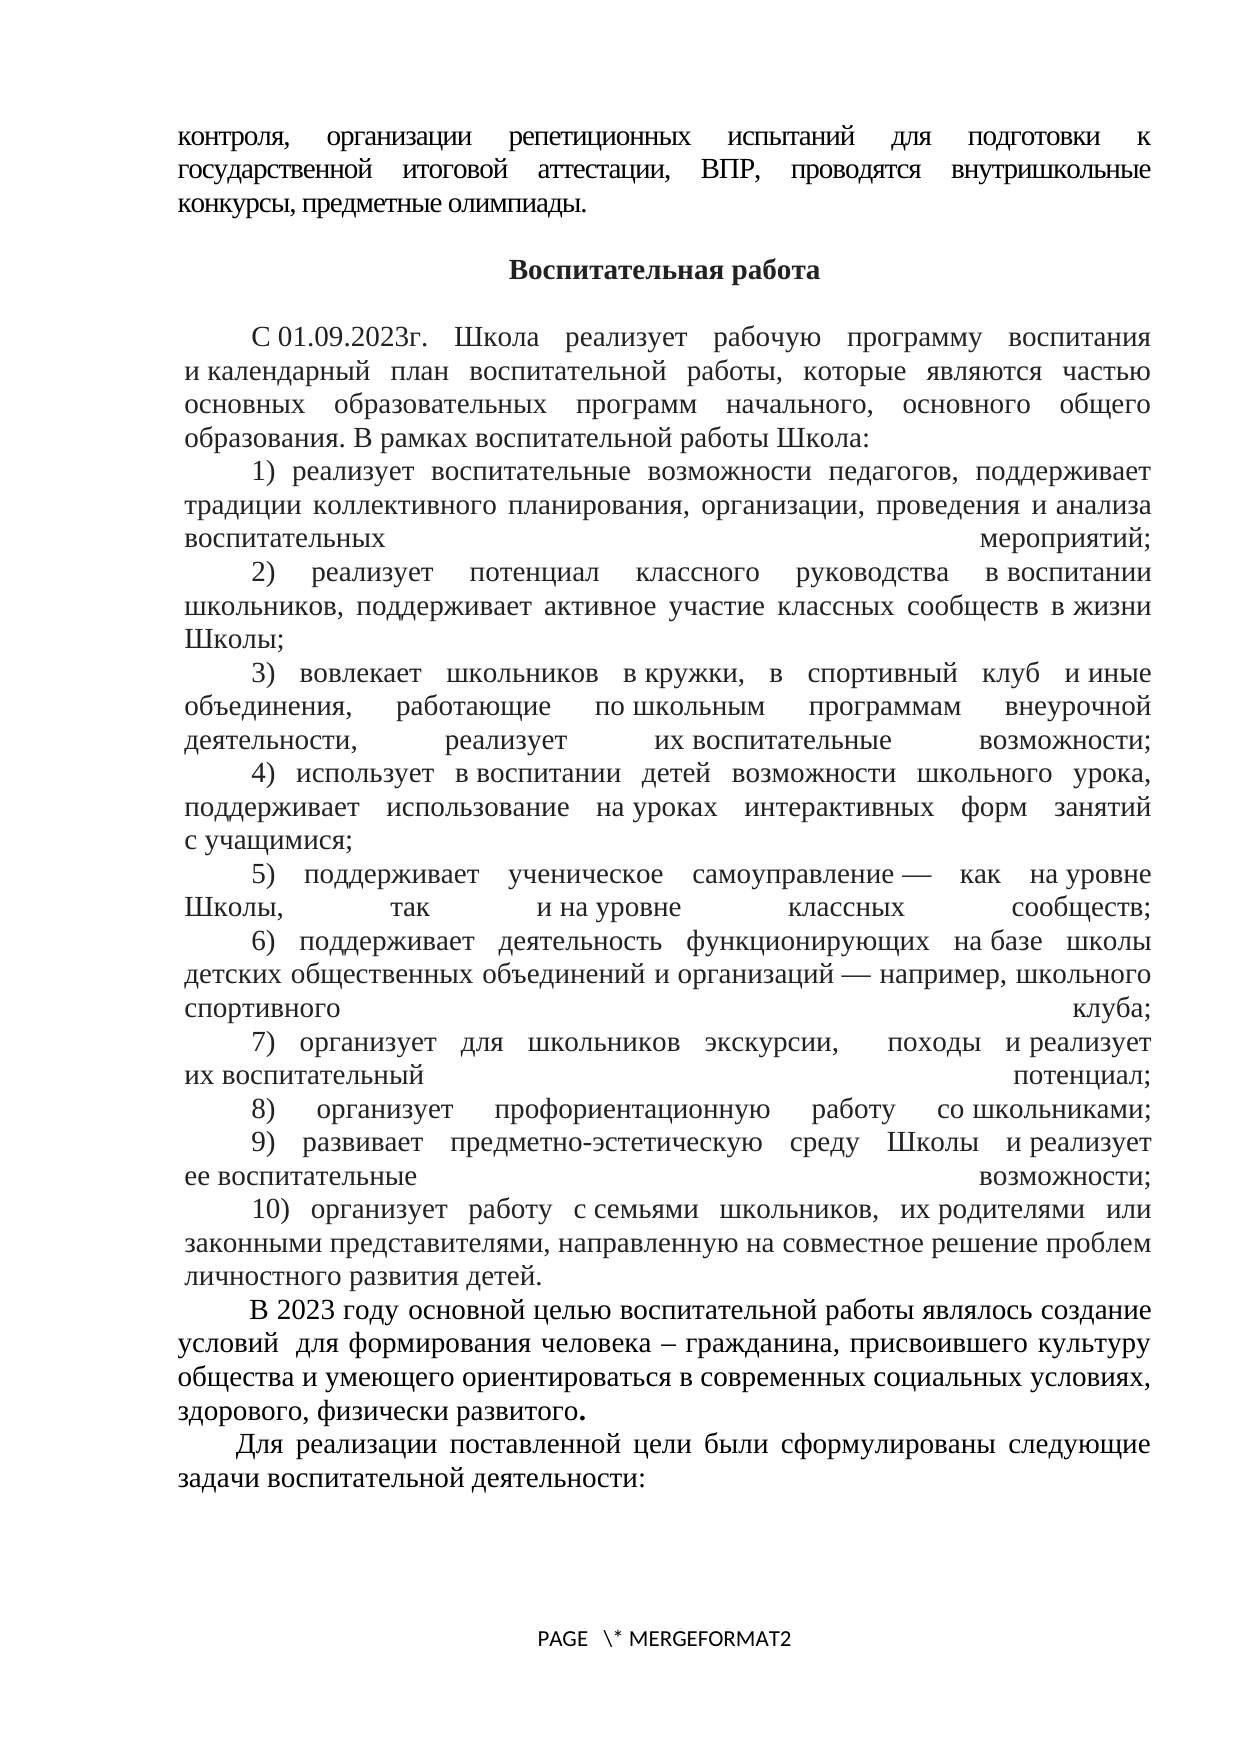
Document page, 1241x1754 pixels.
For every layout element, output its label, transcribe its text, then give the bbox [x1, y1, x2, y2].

text С 01.09.2023г. Школа реализует рабочую программу воспитания и календарный план воспитательной работы, которые являются частью основных образовательных программ начального, основного общего образования. В рамках воспитательной работы Школа: [177, 319, 1152, 453]
text 1) реализует воспитательные возможности педагогов, поддерживает традиции коллективного планирования, организации, проведения и анализа воспитательных мероприятий; 2) реализует потенциал классного руководства в воспитании школьников, поддерживает активное участие классных сообществ в жизни Школы; 3) вовлекает школьников в кружки, в спортивный клуб и иные объединения, работающие по школьным программам внеурочной деятельности, реализует их воспитательные возможности; 4) использует в воспитании детей возможности школьного урока, поддерживает использование на уроках интерактивных форм занятий с учащимися; 5) поддерживает ученическое самоуправление — как на уровне Школы, так и на уровне классных сообществ; 6) поддерживает деятельность функционирующих на базе школы детских общественных объединений и организаций — например, школьного спортивного клуба; 7) организует для школьников экскурсии, походы и реализует их воспитательный потенциал; 8) организует профориентационную работу со школьниками; 9) развивает предметно-эстетическую среду Школы и реализует ее воспитательные возможности; 10) организует работу с семьями школьников, их родителями или законными представителями, направленную на совместное решение проблем личностного развития детей. [177, 453, 1152, 1292]
text Воспитательная работа [177, 252, 1152, 286]
text Для реализации поставленной цели были сформулированы следующие задачи воспитательной деятельности: [177, 1426, 1152, 1493]
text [177, 118, 1152, 219]
text В 2023 году основной целью воспитательной работы являлось создание условий для формирования человека – гражданина, присвоившего культуру общества и умеющего ориентироваться в современных социальных условиях, здорового, физически развитого. [177, 1292, 1152, 1426]
